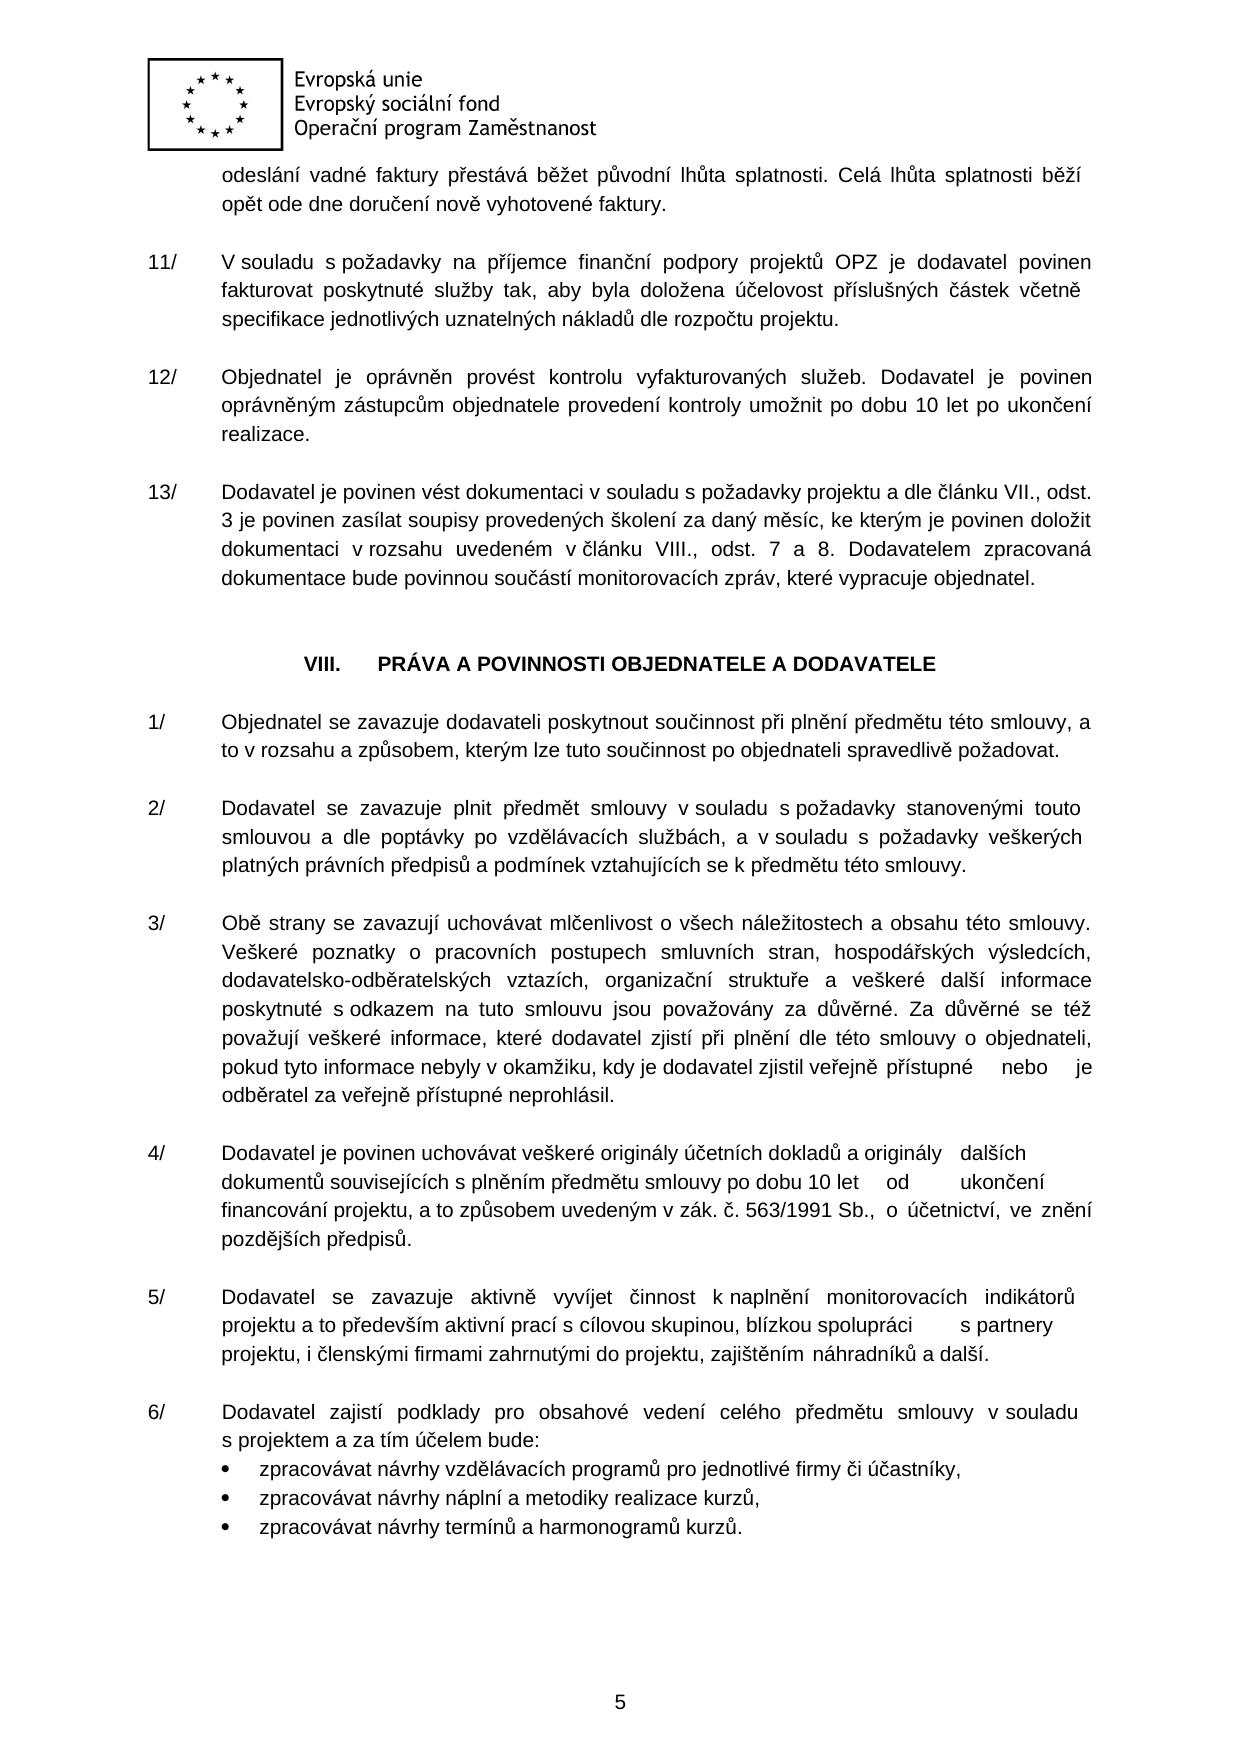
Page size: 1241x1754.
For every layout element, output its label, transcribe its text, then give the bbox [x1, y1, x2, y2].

list 2/ Dodavatel se zavazuje plnit předmět smlouvy v souladu s požadavky stanovenými touto smlouvou a dle poptávky po vzdělávacích službách, a v souladu s požadavky veškerých platných právních předpisů a podmínek vztahujících se k předmětu této smlouvy. [148, 796, 1092, 877]
list zpracovávat návrhy vzdělávacích programů pro jednotlivé firmy či účastníky, [222, 1457, 1092, 1481]
text 12/ Objednatel je oprávněn provést kontrolu vyfakturovaných služeb. Dodavatel je povinen oprávněným zástupcům objednatele provedení kontroly umožnit po dobu 10 let po ukončení realizace. [148, 364, 1092, 446]
list 3/ Obě strany se zavazují uchovávat mlčenlivost o všech náležitostech a obsahu této smlouvy. Veškeré poznatky o pracovních postupech smluvních stran, hospodářských výsledcích, dodavatelsko-odběratelských vztazích, organizační struktuře a veškeré další informace poskytnuté s odkazem na tuto smlouvu jsou považovány za důvěrné. Za důvěrné se též považují veškeré informace, které dodavatel zjistí při plnění dle této smlouvy o objednateli, pokud tyto informace nebyly v okamžiku, kdy je dodavatel zjistil veřejně přístupné nebo je odběratel za veřejně přístupné neprohlásil. [148, 911, 1092, 1107]
list zpracovávat návrhy termínů a harmonogramů kurzů. [222, 1515, 1092, 1539]
list VIII. PRÁVA A POVINNOSTI OBJEDNATELE A DODAVATELE [148, 652, 1092, 676]
text 13/ Dodavatel je povinen vést dokumentaci v souladu s požadavky projektu a dle článku VII., odst. 3 je povinen zasílat soupisy provedených školení za daný měsíc, ke kterým je povinen doložit dokumentaci v rozsahu uvedeném v článku VIII., odst. 7 a 8. Dodavatelem zpracovaná dokumentace bude povinnou součástí monitorovacích zpráv, které vypracuje objednatel. [148, 479, 1092, 590]
list 1/ Objednatel se zavazuje dodavateli poskytnout součinnost při plnění předmětu této smlouvy, a to v rozsahu a způsobem, kterým lze tuto součinnost po objednateli spravedlivě požadovat. [148, 709, 1092, 762]
picture [147, 58, 597, 151]
list 4/ Dodavatel je povinen uchovávat veškeré originály účetních dokladů a originály dalších dokumentů souvisejících s plněním předmětu smlouvy po dobu 10 let od ukončení financování projektu, a to způsobem uvedeným v zák. č. 563/1991 Sb., o účetnictví, ve znění pozdějších předpisů. [148, 1141, 1092, 1251]
text 11/ V souladu s požadavky na příjemce finanční podpory projektů OPZ je dodavatel povinen fakturovat poskytnuté služby tak, aby byla doložena účelovost příslušných částek včetně specifikace jednotlivých uznatelných nákladů dle rozpočtu projektu. [148, 249, 1092, 331]
list 5/ Dodavatel se zavazuje aktivně vyvíjet činnost k naplnění monitorovacích indikátorů projektu a to především aktivní prací s cílovou skupinou, blízkou spolupráci s partnery projektu, i členskými firmami zahrnutými do projektu, zajištěním náhradníků a další. [148, 1284, 1092, 1366]
text 6/ Dodavatel zajistí podklady pro obsahové vedení celého předmětu smlouvy v souladu s projektem a za tím účelem bude: [148, 1399, 1092, 1452]
list zpracovávat návrhy náplní a metodiky realizace kurzů, [222, 1486, 1092, 1510]
